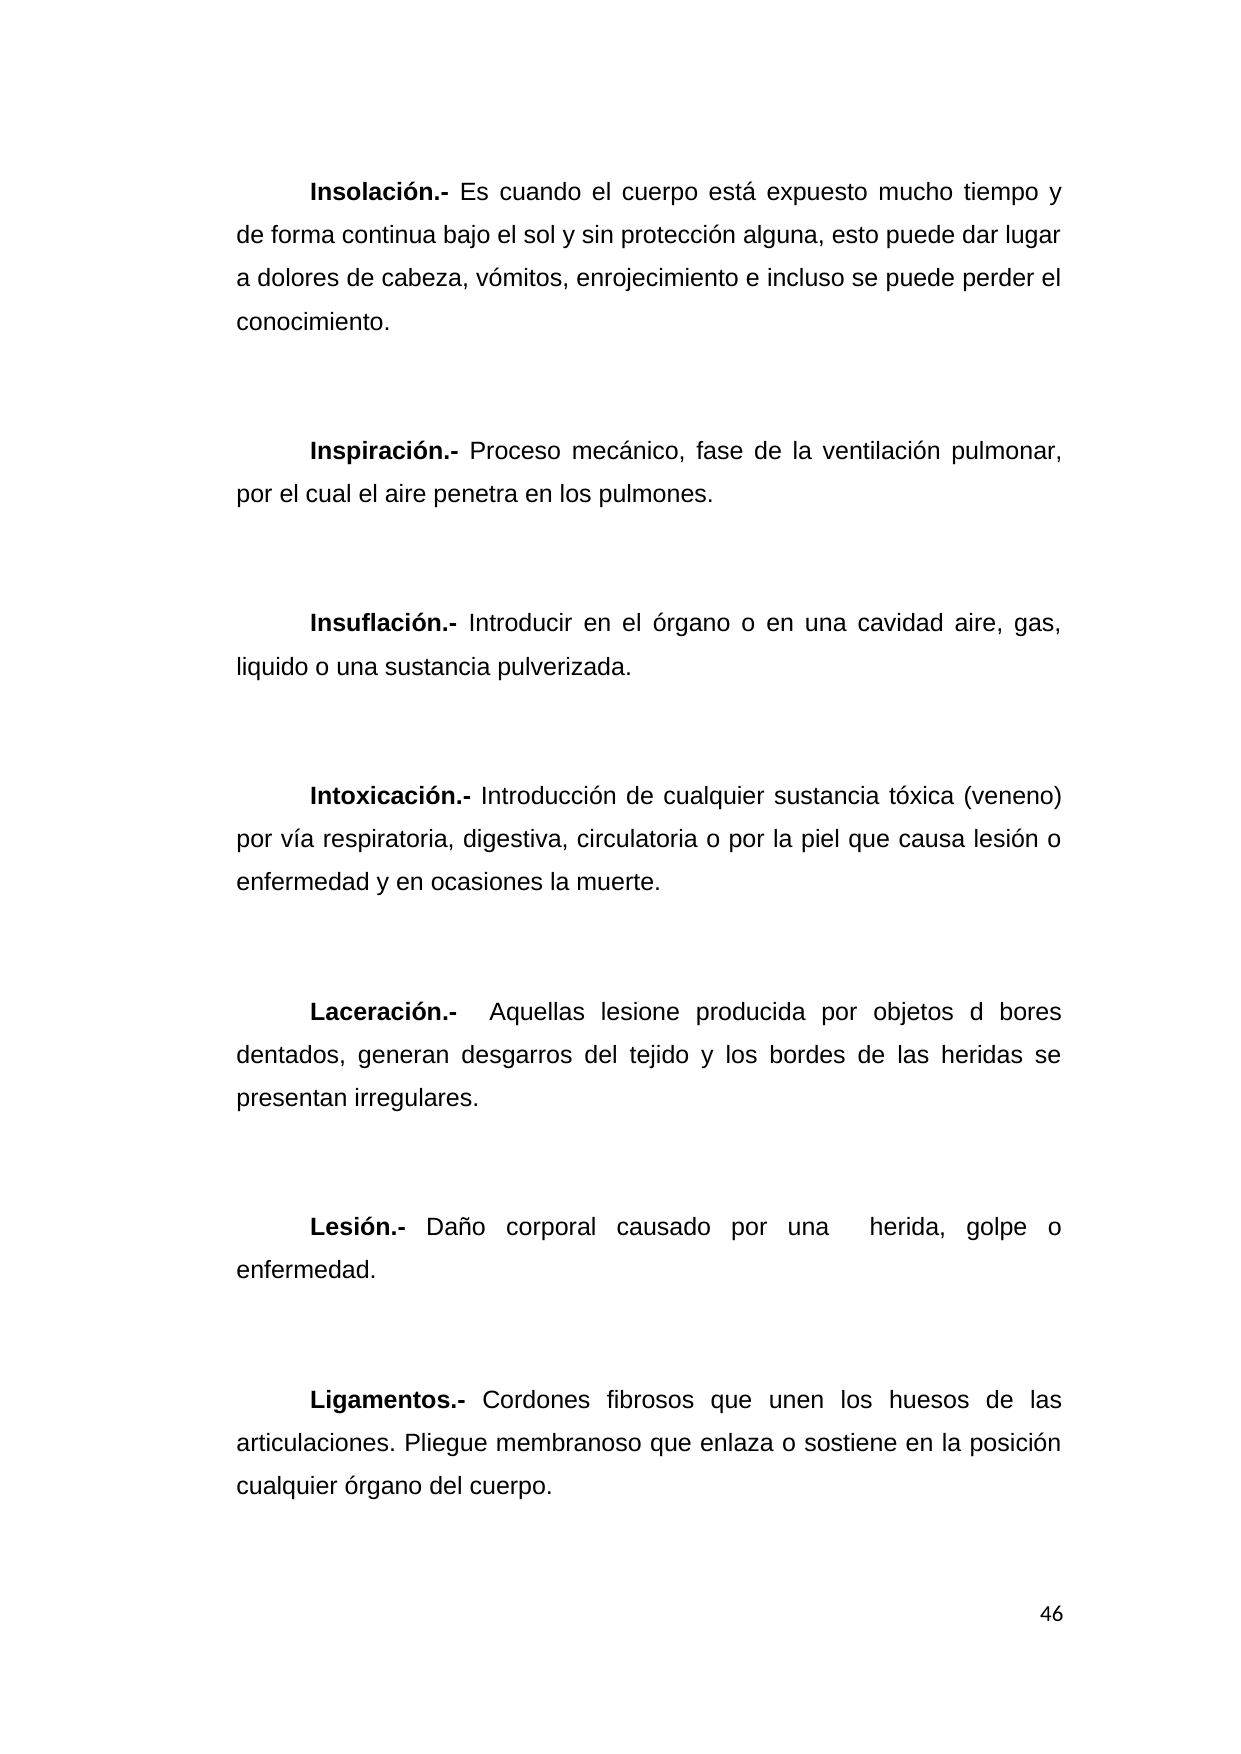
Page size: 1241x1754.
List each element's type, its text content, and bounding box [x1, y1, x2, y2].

text Insuflación.- Introducir en el órgano o en una cavidad aire, gas, liquido o una sustancia pulverizada. [236, 608, 1063, 680]
text Intoxicación.- Introducción de cualquier sustancia tóxica (veneno) por vía respiratoria, digestiva, circulatoria o por la piel que causa lesión o enfermedad y en ocasiones la muerte. [236, 781, 1063, 896]
text Laceración.- Aquellas lesione producida por objetos d bores dentados, generan desgarros del tejido y los bordes de las heridas se presentan irregulares. [236, 997, 1063, 1112]
text Ligamentos.- Cordones fibrosos que unen los huesos de las articulaciones. Pliegue membranoso que enlaza o sostiene en la posición cualquier órgano del cuerpo. [236, 1385, 1063, 1500]
text Lesión.- Daño corporal causado por una herida, golpe o enfermedad. [236, 1212, 1063, 1284]
text Inspiración.- Proceso mecánico, fase de la ventilación pulmonar, por el cual el aire penetra en los pulmones. [236, 436, 1063, 508]
text Insolación.- Es cuando el cuerpo está expuesto mucho tiempo y de forma continua bajo el sol y sin protección alguna, esto puede dar lugar a dolores de cabeza, vómitos, enrojecimiento e incluso se puede perder el conocimiento. [236, 177, 1063, 335]
